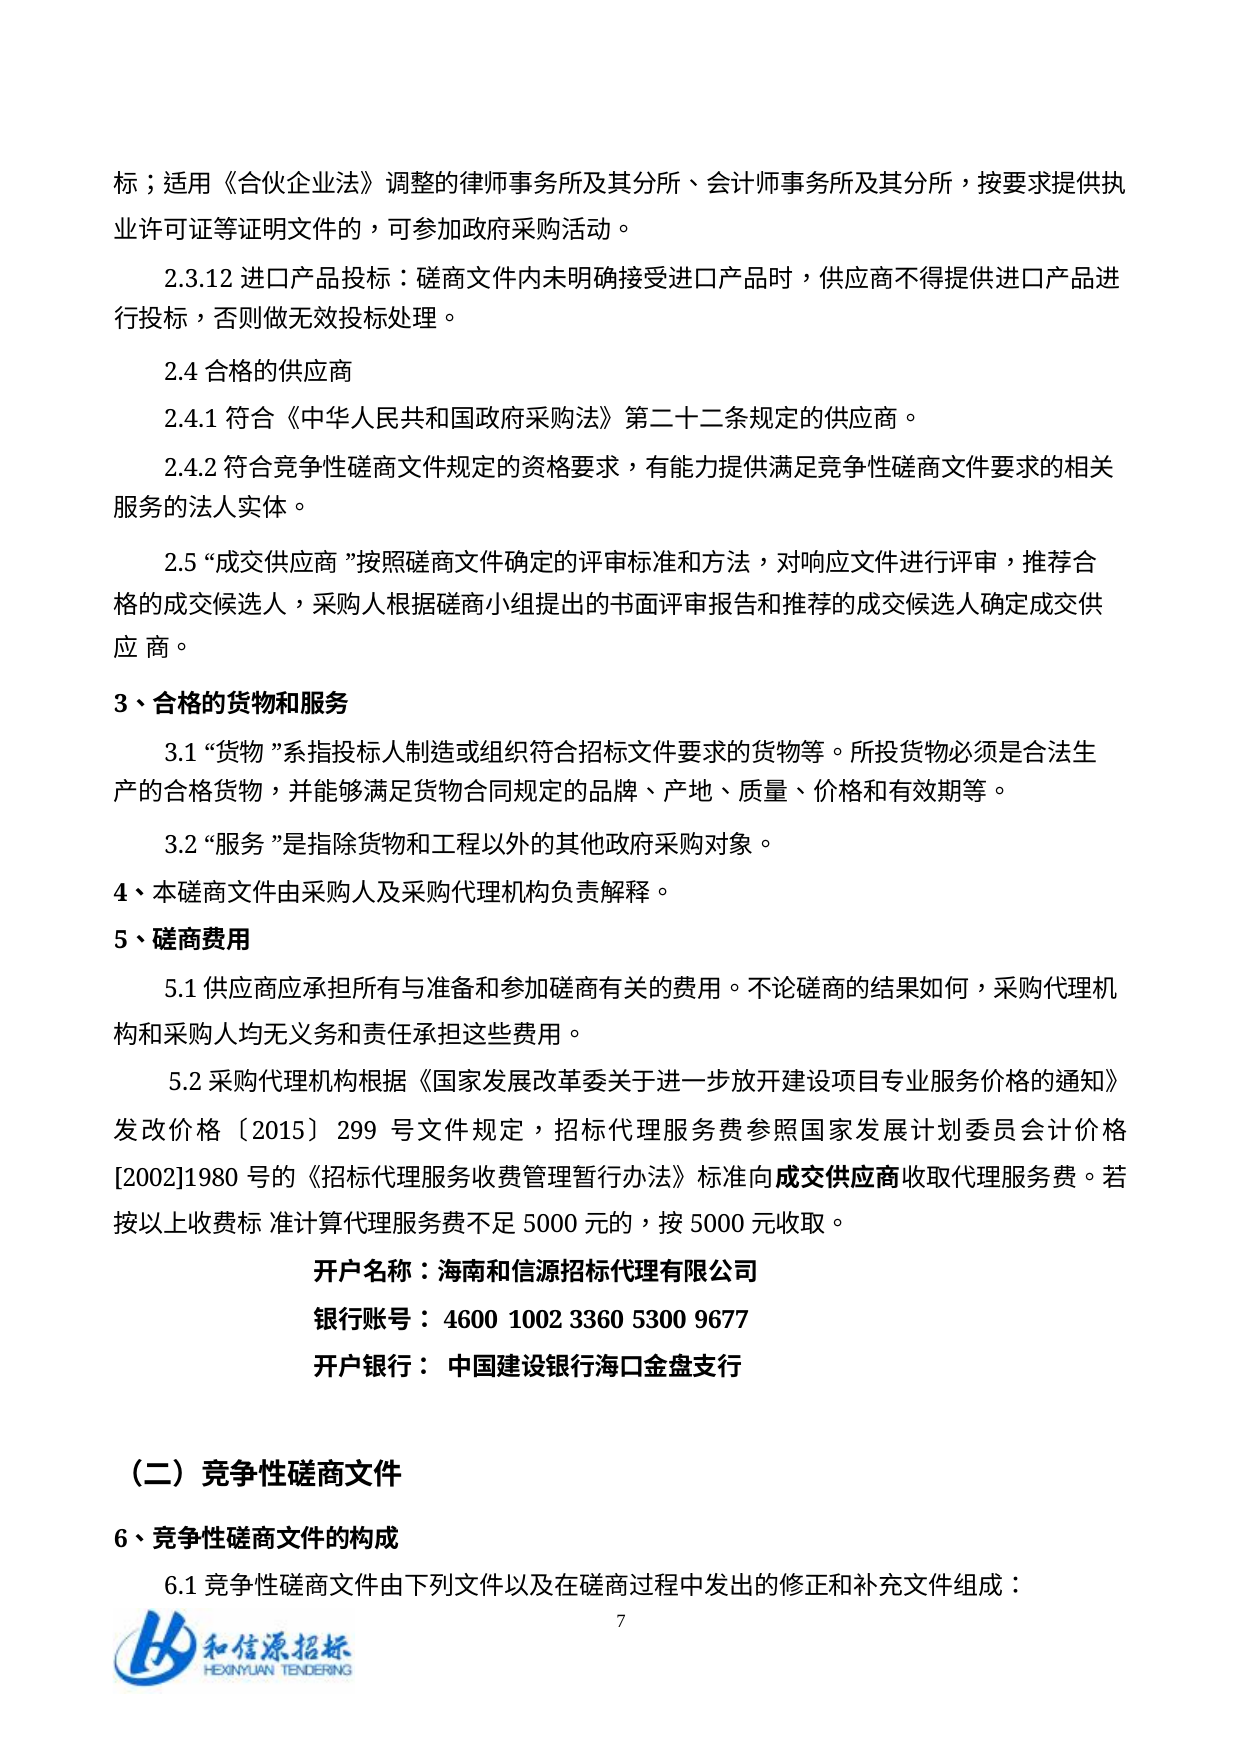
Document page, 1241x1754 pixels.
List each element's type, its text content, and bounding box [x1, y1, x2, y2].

text 2.3.12 进口产品投标：磋商文件内未明确接受进口产品时，供应商不得提供进口产品进 行投标，否则做无效投标处理。 [114, 261, 1128, 334]
text 4、本磋商文件由采购人及采购代理机构负责解释。 [113, 876, 1130, 907]
text 2.4.1 符合《中华人民共和国政府采购法》第二十二条规定的供应商。 [164, 403, 1130, 433]
text 5.1 供应商应承担所有与准备和参加磋商有关的费用。不论磋商的结果如何，采购代理机 构和采购人均无义务和责任承担这些费用。 [114, 970, 1128, 1050]
text 3、合格的货物和服务 [114, 687, 1130, 718]
text 3.1 “货物 ”系指投标人制造或组织符合招标文件要求的货物等。所投货物必须是合法生 产的合格货物，并能够满足货物合同规定的品牌、产地、质量、价格和有效期等。 [113, 735, 1128, 808]
text 6、竞争性磋商文件的构成 [114, 1523, 1130, 1554]
text 2.4 合格的供应商 [164, 356, 1130, 387]
text （二）竞争性磋商文件 [114, 1456, 1130, 1492]
text 发改价格〔2015〕299 号文件规定，招标代理服务费参照国家发展计划委员会计价格[2002]1980 号的《招标代理服务收费管理暂行办法》标准向成交供应商收取代理服务费。若按以上收费标 准计算代理服务费不足 5000 元的，按 5000 元收取。 [114, 1113, 1128, 1240]
picture [112, 1608, 356, 1694]
text 3.2 “服务 ”是指除货物和工程以外的其他政府采购对象。 [164, 829, 1130, 860]
text 开户名称：海南和信源招标代理有限公司 [313, 1256, 1130, 1287]
text 6.1 竞争性磋商文件由下列文件以及在磋商过程中发出的修正和补充文件组成： [164, 1570, 1130, 1601]
text 5、磋商费用 [114, 923, 1130, 954]
text 标；适用《合伙企业法》调整的律师事务所及其分所、会计师事务所及其分所，按要求提供执 业许可证等证明文件的，可参加政府采购活动。 [113, 165, 1128, 245]
text 2.4.2 符合竞争性磋商文件规定的资格要求，有能力提供满足竞争性磋商文件要求的相关 服务的法人实体。 [113, 450, 1128, 523]
text 2.5 “成交供应商 ”按照磋商文件确定的评审标准和方法，对响应文件进行评审，推荐合 格的成交候选人，采购人根据磋商小组提出的书面评审报告和推荐的成交候选人确定成交供应 商。 [113, 545, 1128, 663]
text 银行账号： 4600 1002 3360 5300 9677 [313, 1303, 1130, 1334]
text 7 [616, 1614, 1130, 1631]
text 开户银行： 中国建设银行海口金盘支行 [313, 1350, 1130, 1381]
text 5.2 采购代理机构根据《国家发展改革委关于进一步放开建设项目专业服务价格的通知》 [112, 1066, 1130, 1097]
